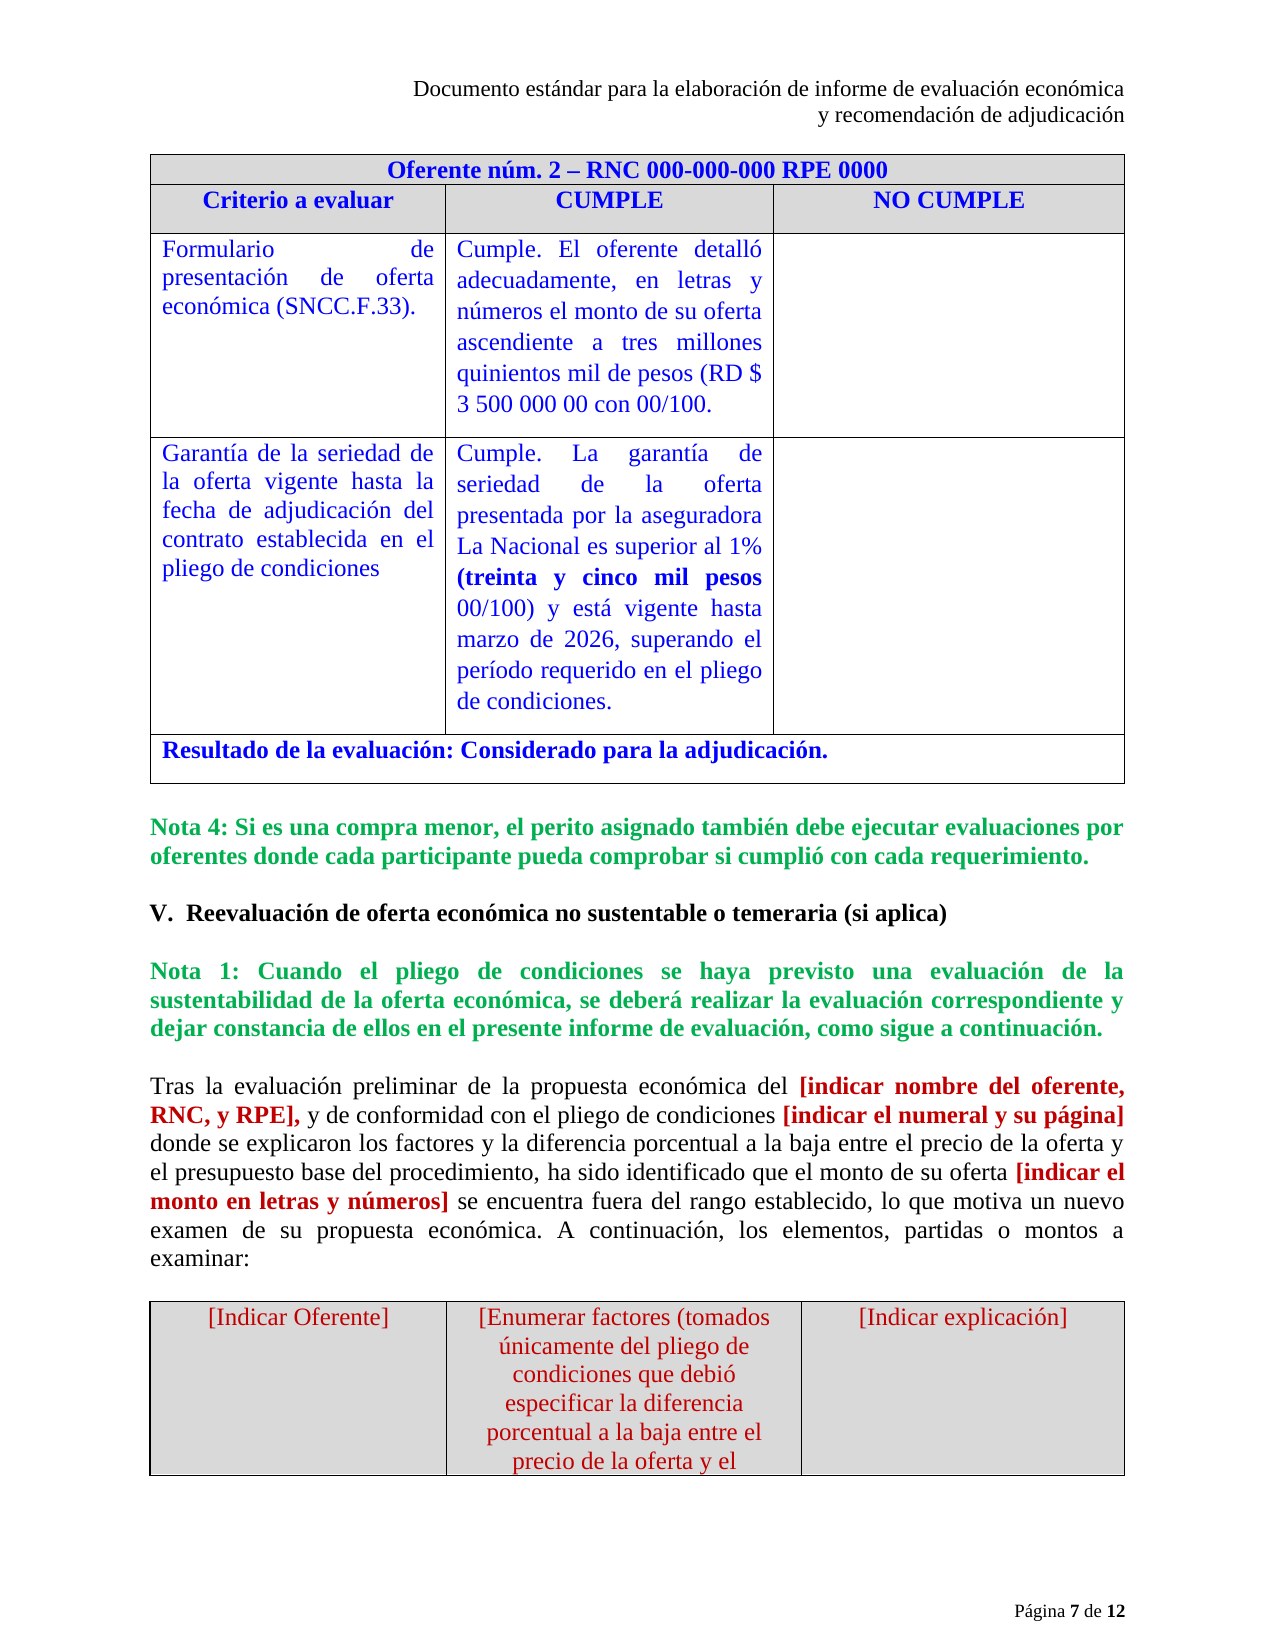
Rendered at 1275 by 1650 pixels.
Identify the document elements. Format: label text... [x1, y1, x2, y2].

table_cell [774, 234, 1124, 437]
text Nota 4: Si es una compra menor, el perito asignado también debe ejecutar evaluaciones por oferentes donde cada participante pueda comprobar si cumplió con cada requerimiento. [150, 812, 1125, 870]
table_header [447, 1302, 801, 1474]
table_cell Cumple. La garantía de seriedad de la oferta presentada por la aseguradora La Nacional es superior al 1% (treinta y cinco mil pesos 00/100) y está vigente hasta marzo de 2026, superando el período requerido en el pliego de condiciones. [446, 438, 773, 734]
table_cell Cumple. El oferente detalló adecuadamente, en letras y números el monto de su oferta ascendiente a tres millones quinientos mil de pesos (RD $ 3 500 000 00 con 00/100. [446, 234, 773, 437]
table_cell Garantía de la seriedad de la oferta vigente hasta la fecha de adjudicación del contrato establecida en el pliego de condiciones [151, 438, 445, 734]
table_cell Resultado de la evaluación: Considerado para la adjudicación. [151, 735, 1124, 782]
table_cell Criterio a evaluar [151, 185, 445, 233]
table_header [802, 1302, 1124, 1474]
table_cell NO CUMPLE [774, 185, 1124, 233]
table_header Oferente núm. 2 – RNC 000-000-000 RPE 0000 [151, 155, 1124, 184]
table_cell [774, 438, 1124, 734]
subtitle Reevaluación de oferta económica no sustentable o temeraria (si aplica) [179, 898, 1125, 927]
table_cell Formulario de presentación de oferta económica (SNCC.F.33). [151, 234, 445, 437]
table_cell CUMPLE [446, 185, 773, 233]
text Nota 1: Cuando el pliego de condiciones se haya previsto una evaluación de la sustentabilidad de la oferta económica, se deberá realizar la evaluación correspondiente y dejar constancia de ellos en el presente informe de evaluación, como sigue a continuación. [150, 956, 1125, 1042]
table_header [Indicar Oferente] [151, 1302, 446, 1474]
text Tras la evaluación preliminar de la propuesta económica del [indicar nombre del oferente, RNC, y RPE], y de conformidad con el pliego de condiciones [indicar el numeral y su página] donde se explicaron los factores y la diferencia porcentual a la baja entre el precio de la oferta y el presupuesto base del procedimiento, ha sido identificado que el monto de su oferta [indicar el monto en letras y números] se encuentra fuera del rango establecido, lo que motiva un nuevo examen de su propuesta económica. A continuación, los elementos, partidas o montos a examinar: [150, 1071, 1125, 1272]
